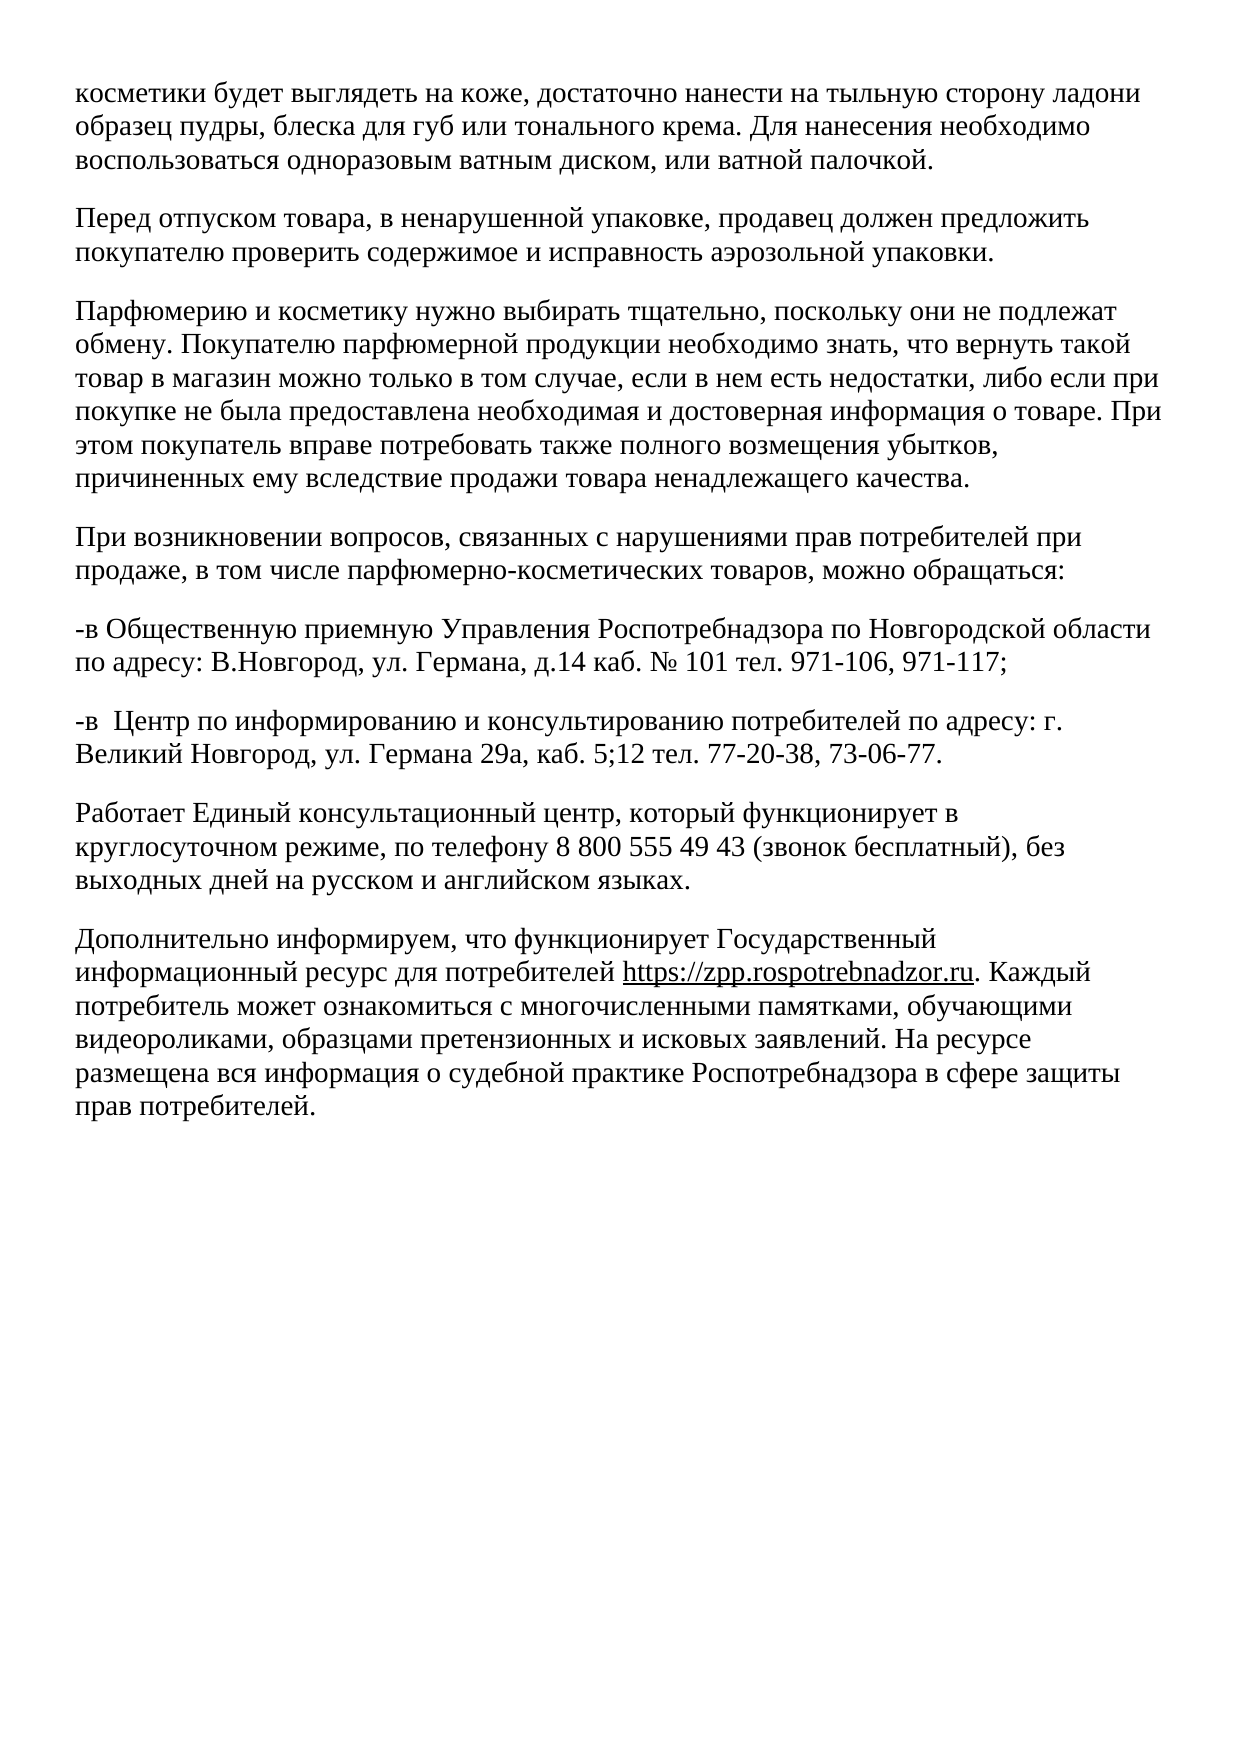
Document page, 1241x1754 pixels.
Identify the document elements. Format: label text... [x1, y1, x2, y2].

text Дополнительно информируем, что функционирует Государственный информационный ресурс для потребителей https://zpp.rospotrebnadzor.ru. Каждый потребитель может ознакомиться с многочисленными памятками, обучающими видеороликами, образцами претензионных и исковых заявлений. На ресурсе размещена вся информация о судебной практике Роспотребнадзора в сфере защиты прав потребителей. [75, 921, 1165, 1122]
text -в Общественную приемную Управления Роспотребнадзора по Новгородской области по адресу: В.Новгород, ул. Германа, д.14 каб. № 101 тел. 971-106, 971-117; [75, 611, 1165, 678]
text При возникновении вопросов, связанных с нарушениями прав потребителей при продаже, в том числе парфюмерно-косметических товаров, можно обращаться: [75, 519, 1165, 586]
text Перед отпуском товара, в ненарушенной упаковке, продавец должен предложить покупателю проверить содержимое и исправность аэрозольной упаковки. [75, 201, 1165, 268]
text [75, 75, 1165, 176]
text -в Центр по информированию и консультированию потребителей по адресу: г. Великий Новгород, ул. Германа 29а, каб. 5;12 тел. 77-20-38, 73-06-77. [75, 703, 1165, 770]
text Работает Единый консультационный центр, который функционирует в круглосуточном режиме, по телефону 8 800 555 49 43 (звонок бесплатный), без выходных дней на русском и английском языках. [75, 795, 1165, 896]
text Парфюмерию и косметику нужно выбирать тщательно, поскольку они не подлежат обмену. Покупателю парфюмерной продукции необходимо знать, что вернуть такой товар в магазин можно только в том случае, если в нем есть недостатки, либо если при покупке не была предоставлена необходимая и достоверная информация о товаре. При этом покупатель вправе потребовать также полного возмещения убытков, причиненных ему вследствие продажи товара ненадлежащего качества. [75, 293, 1165, 494]
